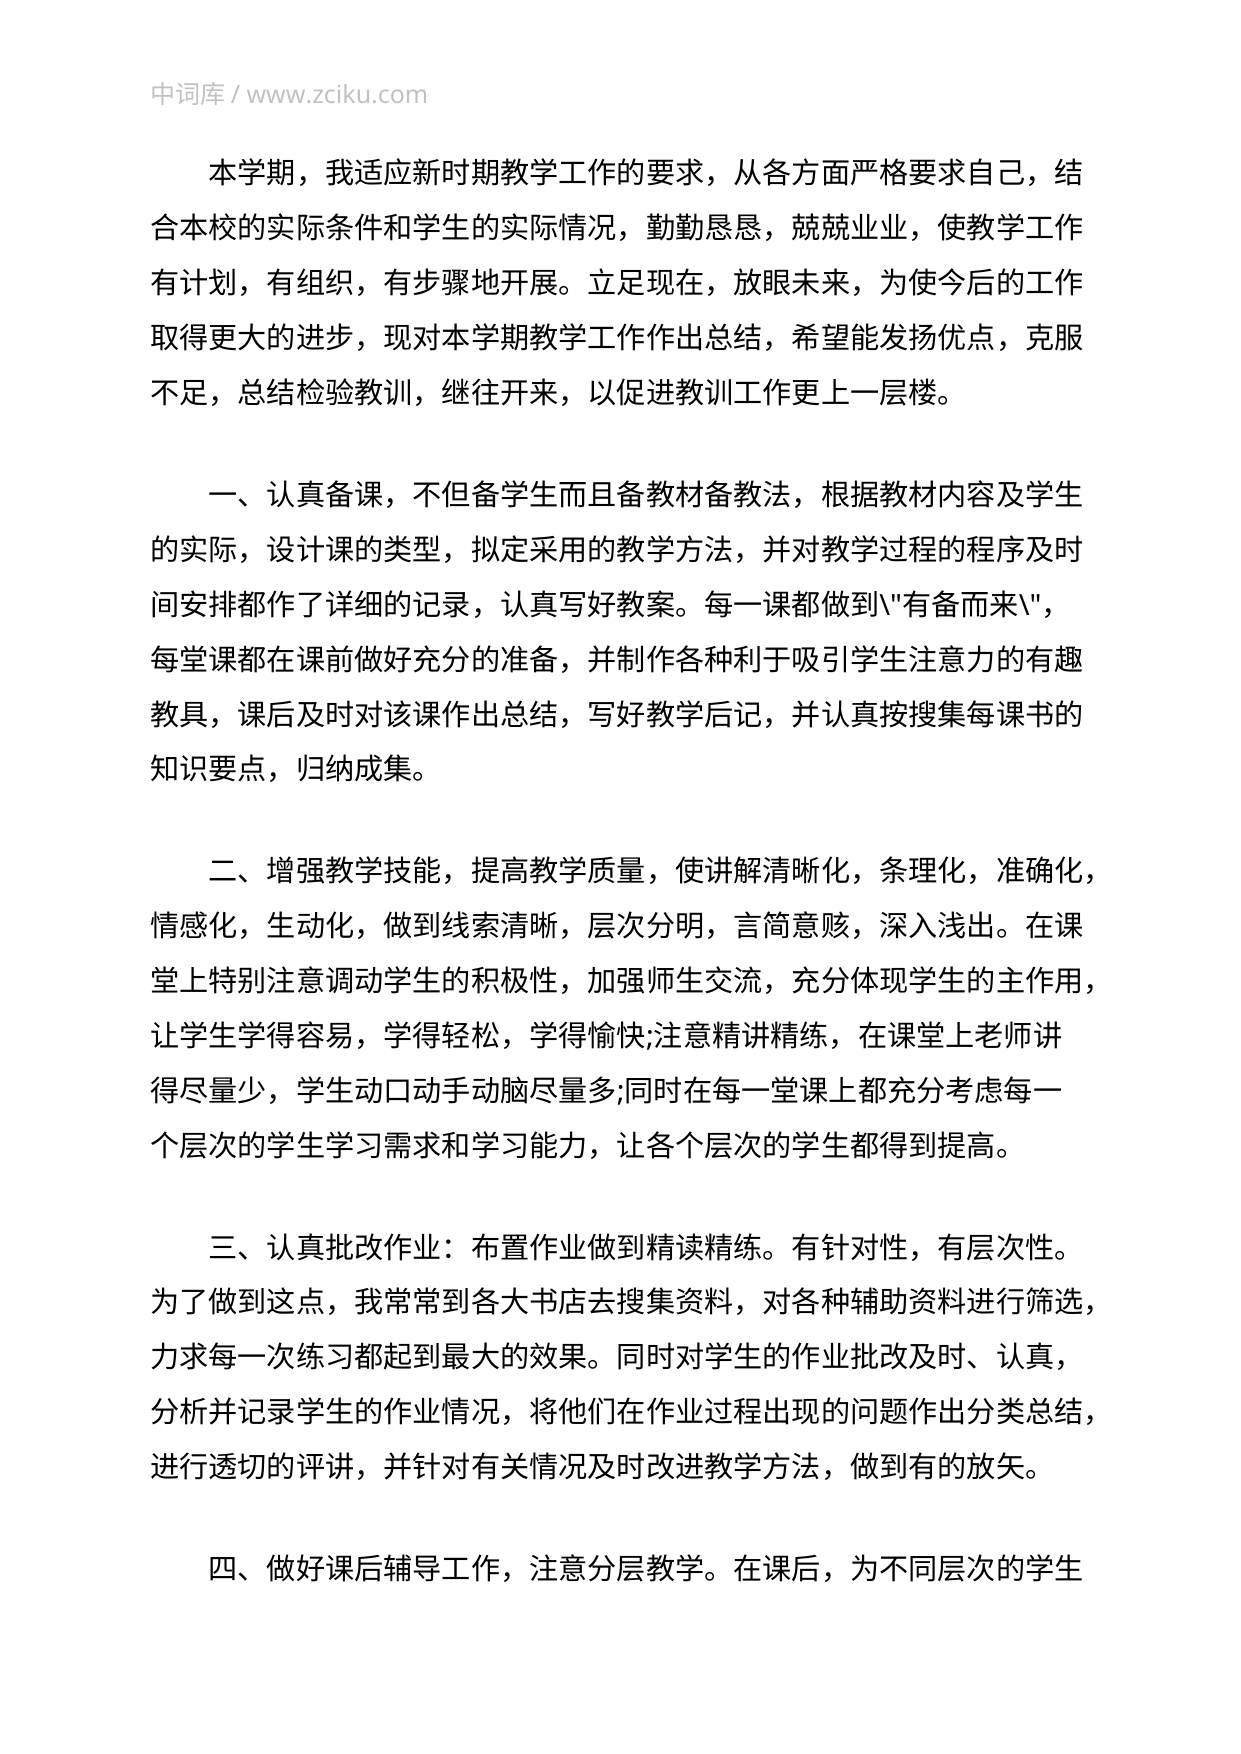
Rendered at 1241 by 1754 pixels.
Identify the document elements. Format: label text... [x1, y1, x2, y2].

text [150, 1546, 1090, 1588]
text 二、增强教学技能，提高教学质量，使讲解清晰化，条理化，准确化，情感化，生动化，做到线索清晰，层次分明，言简意赅，深入浅出。在课堂上特别注意调动学生的积极性，加强师生交流，充分体现学生的主作用，让学生学得容易，学得轻松，学得愉快;注意精讲精练，在课堂上老师讲得尽量少，学生动口动手动脑尽量多;同时在每一堂课上都充分考虑每一个层次的学生学习需求和学习能力，让各个层次的学生都得到提高。 [150, 848, 1090, 1165]
text 一、认真备课，不但备学生而且备教材备教法，根据教材内容及学生的实际，设计课的类型，拟定采用的教学方法，并对教学过程的程序及时间安排都作了详细的记录，认真写好教案。每一课都做到\"有备而来\"，每堂课都在课前做好充分的准备，并制作各种利于吸引学生注意力的有趣教具，课后及时对该课作出总结，写好教学后记，并认真按搜集每课书的知识要点，归纳成集。 [150, 471, 1090, 788]
text 三、认真批改作业：布置作业做到精读精练。有针对性，有层次性。为了做到这点，我常常到各大书店去搜集资料，对各种辅助资料进行筛选，力求每一次练习都起到最大的效果。同时对学生的作业批改及时、认真，分析并记录学生的作业情况，将他们在作业过程出现的问题作出分类总结，进行透切的评讲，并针对有关情况及时改进教学方法，做到有的放矢。 [150, 1224, 1090, 1486]
text 本学期，我适应新时期教学工作的要求，从各方面严格要求自己，结合本校的实际条件和学生的实际情况，勤勤恳恳，兢兢业业，使教学工作有计划，有组织，有步骤地开展。立足现在，放眼未来，为使今后的工作取得更大的进步，现对本学期教学工作作出总结，希望能发扬优点，克服不足，总结检验教训，继往开来，以促进教训工作更上一层楼。 [150, 150, 1090, 412]
